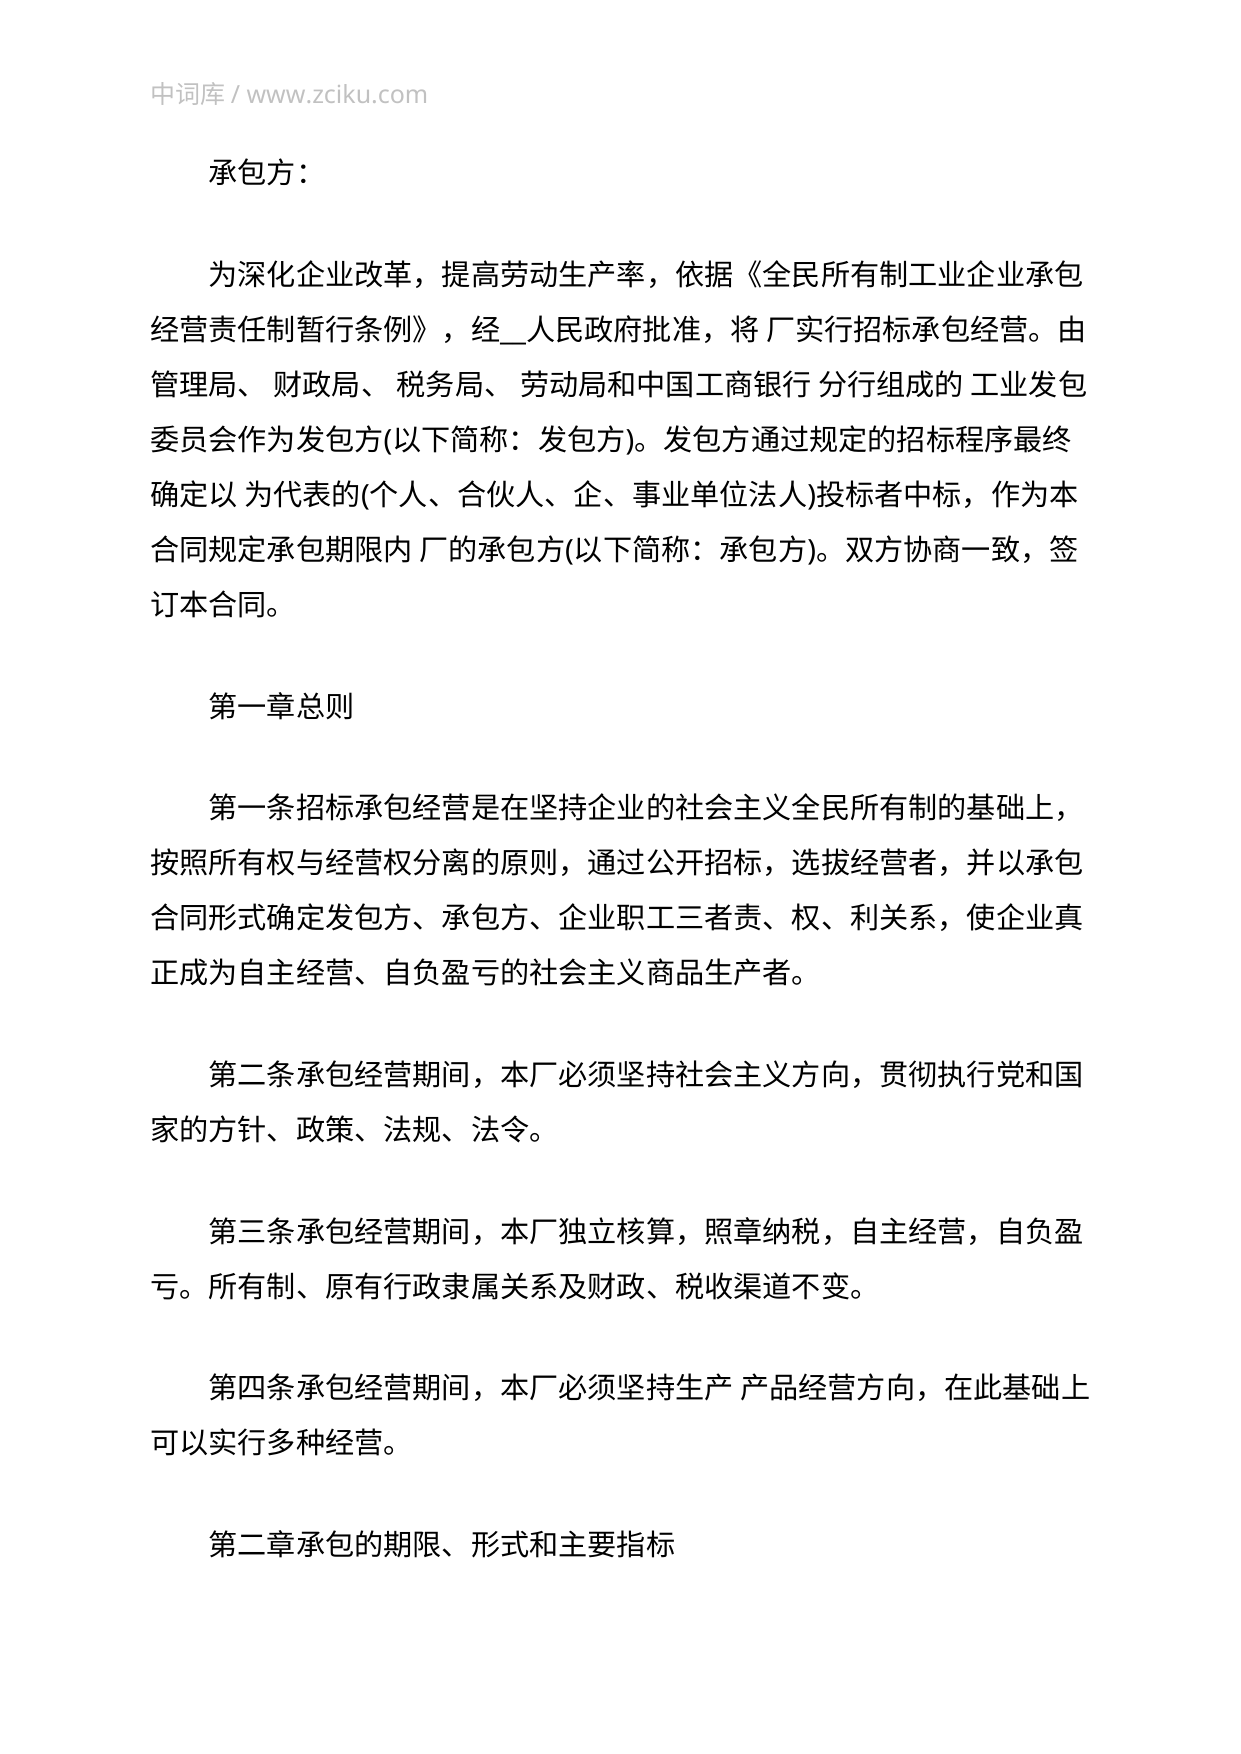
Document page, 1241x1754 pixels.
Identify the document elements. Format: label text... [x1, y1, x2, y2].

text 第四条承包经营期间，本厂必须坚持生产 产品经营方向，在此基础上可以实行多种经营。 [150, 1365, 1090, 1462]
text 承包方： [150, 150, 1090, 192]
text 第一章总则 [150, 683, 1090, 726]
text 第二章承包的期限、形式和主要指标 [150, 1522, 1090, 1564]
text 第一条招标承包经营是在坚持企业的社会主义全民所有制的基础上，按照所有权与经营权分离的原则，通过公开招标，选拔经营者，并以承包合同形式确定发包方、承包方、企业职工三者责、权、利关系，使企业真正成为自主经营、自负盈亏的社会主义商品生产者。 [150, 785, 1090, 992]
text 为深化企业改革，提高劳动生产率，依据《全民所有制工业企业承包经营责任制暂行条例》，经__人民政府批准，将 厂实行招标承包经营。由 管理局、 财政局、 税务局、 劳动局和中国工商银行 分行组成的 工业发包委员会作为发包方(以下简称：发包方)。发包方通过规定的招标程序最终确定以 为代表的(个人、合伙人、企、事业单位法人)投标者中标，作为本合同规定承包期限内 厂的承包方(以下简称：承包方)。双方协商一致，签订本合同。 [150, 252, 1090, 624]
text 第二条承包经营期间，本厂必须坚持社会主义方向，贯彻执行党和国家的方针、政策、法规、法令。 [150, 1052, 1090, 1149]
text 第三条承包经营期间，本厂独立核算，照章纳税，自主经营，自负盈亏。所有制、原有行政隶属关系及财政、税收渠道不变。 [150, 1208, 1090, 1305]
